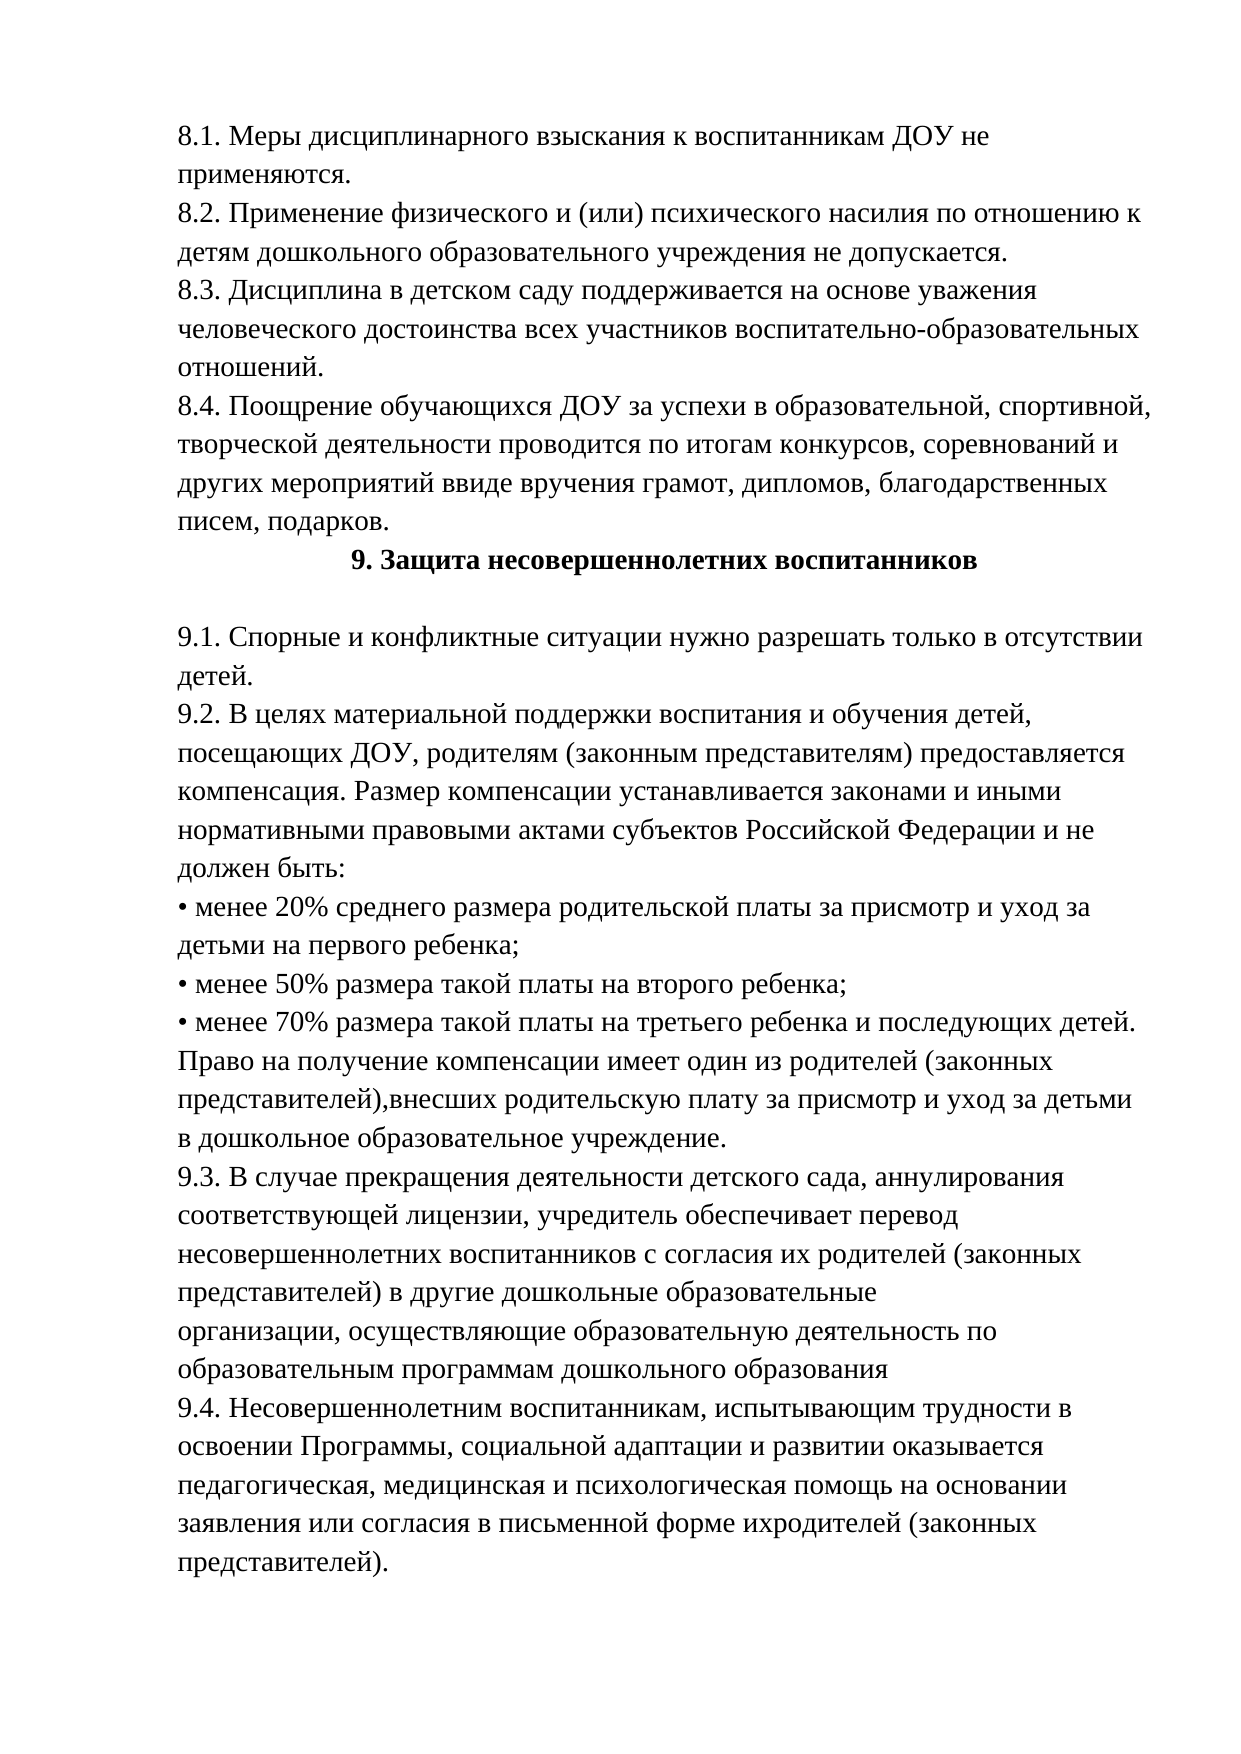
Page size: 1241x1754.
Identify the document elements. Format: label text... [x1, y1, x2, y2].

text 8.4. Поощрение обучающихся ДОУ за успехи в образовательной, спортивной, творческой деятельности проводится по итогам конкурсов, соревнований и других мероприятий ввиде вручения грамот, дипломов, благодарственных писем, подарков. [177, 388, 1152, 537]
text 9.1. Спорные и конфликтные ситуации нужно разрешать только в отсутствии детей. [177, 619, 1152, 691]
text 8.1. Меры дисциплинарного взыскания к воспитанникам ДОУ не применяются. [177, 118, 1152, 190]
text 8.3. Дисциплина в детском саду поддерживается на основе уважения человеческого достоинства всех участников воспитательно-образовательных отношений. [177, 272, 1152, 383]
text • менее 70% размера такой платы на третьего ребенка и последующих детей. [177, 1004, 1152, 1038]
text 9.2. В целях материальной поддержки воспитания и обучения детей, посещающих ДОУ, родителям (законным представителям) предоставляется компенсация. Размер компенсации устанавливается законами и иными нормативными правовыми актами субъектов Российской Федерации и не должен быть: [177, 696, 1152, 884]
text 9.4. Несовершеннолетним воспитанникам, испытывающим трудности в освоении Программы, социальной адаптации и развитии оказывается педагогическая, медицинская и психологическая помощь на основании заявления или согласия в письменной форме ихродителей (законных представителей). [177, 1390, 1152, 1578]
text 8.2. Применение физического и (или) психического насилия по отношению к детям дошкольного образовательного учреждения не допускается. [177, 195, 1152, 267]
text • менее 20% среднего размера родительской платы за присмотр и уход за детьми на первого ребенка; [177, 889, 1152, 961]
text организации, осуществляющие образовательную деятельность по образовательным программам дошкольного образования [177, 1313, 1152, 1385]
text 9. Защита несовершеннолетних воспитанников [177, 542, 1152, 576]
text • менее 50% размера такой платы на второго ребенка; [177, 966, 1152, 999]
text 9.3. В случае прекращения деятельности детского сада, аннулирования соответствующей лицензии, учредитель обеспечивает перевод несовершеннолетних воспитанников с согласия их родителей (законных представителей) в другие дошкольные образовательные [177, 1159, 1152, 1308]
text Право на получение компенсации имеет один из родителей (законных представителей),внесших родительскую плату за присмотр и уход за детьми в дошкольное образовательное учреждение. [177, 1043, 1152, 1154]
